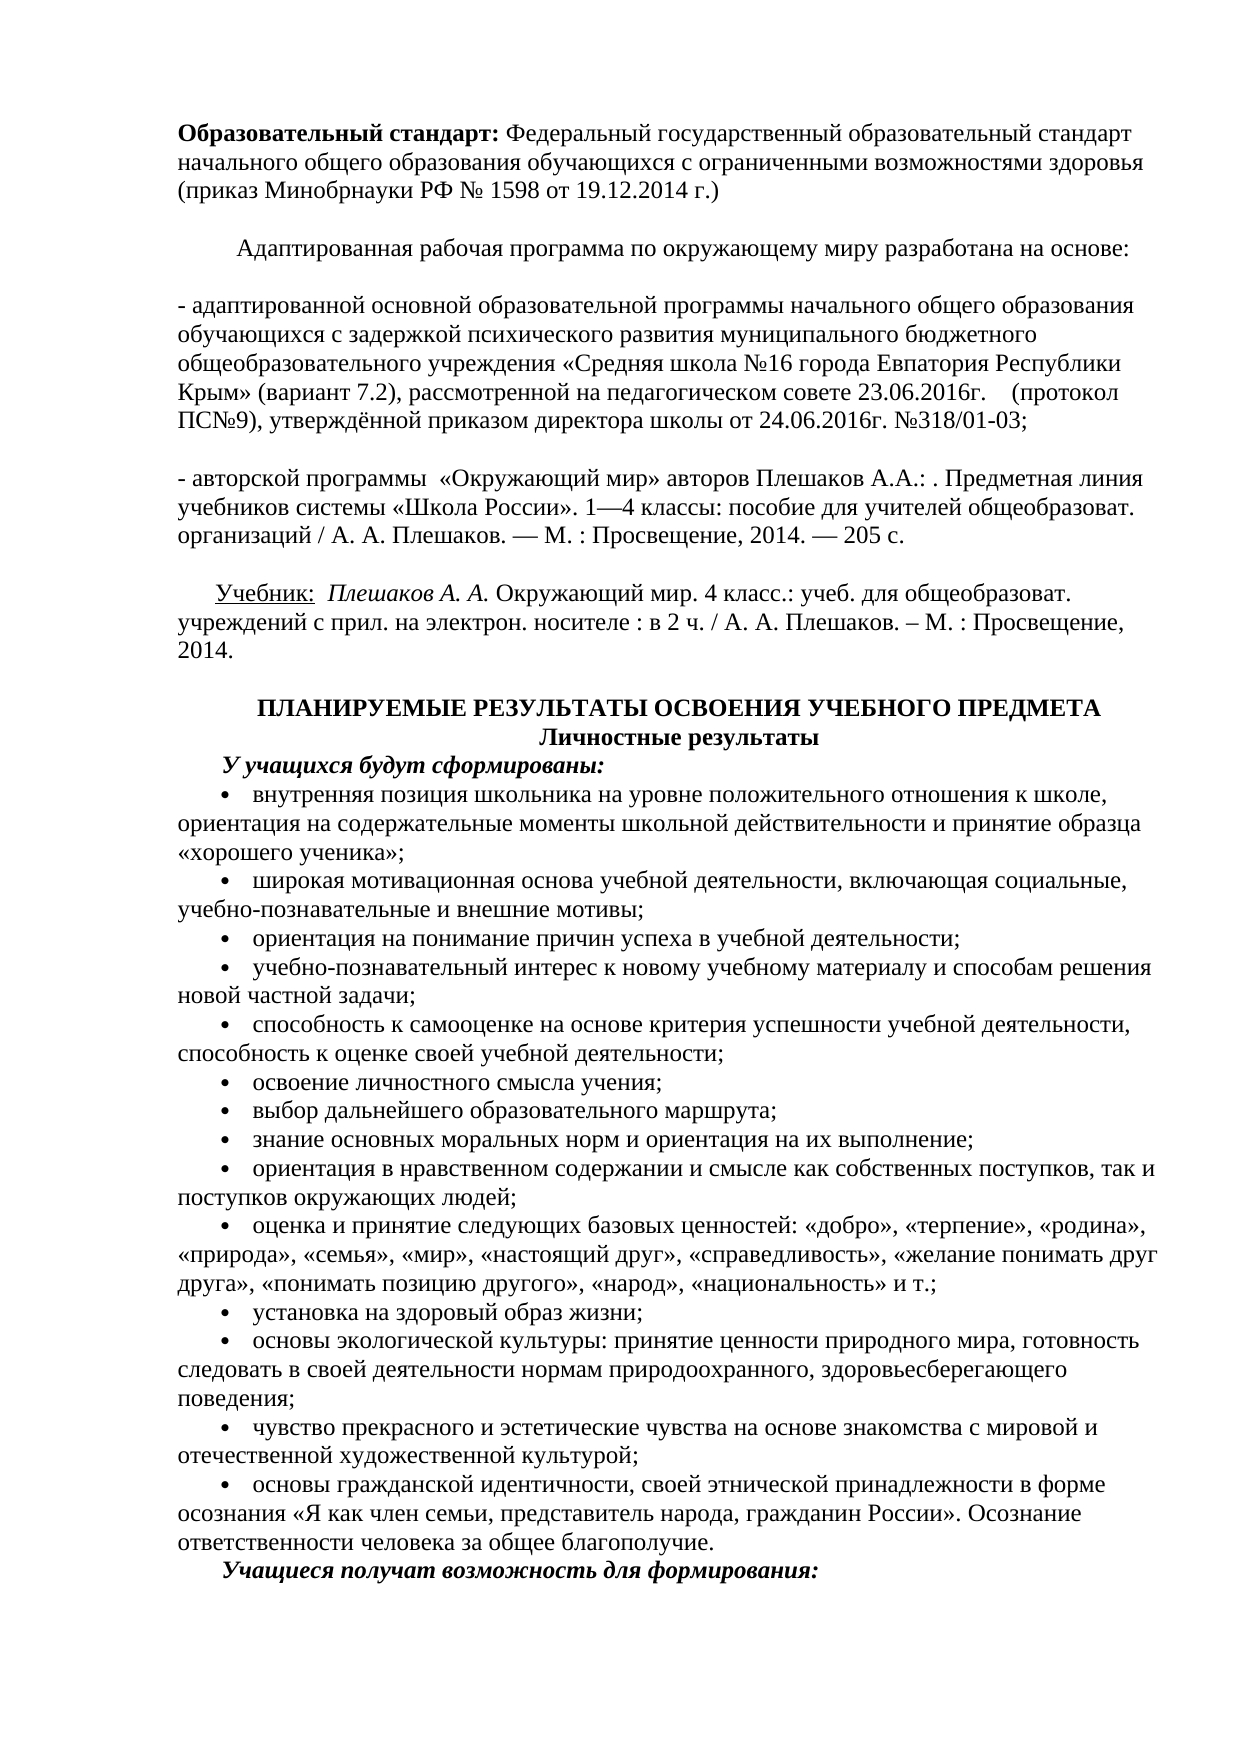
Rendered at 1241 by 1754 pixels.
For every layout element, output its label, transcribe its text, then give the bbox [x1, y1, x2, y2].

list знание основных моральных норм и ориентация на их выполнение; [177, 1124, 1181, 1153]
list установка на здоровый образ жизни; [177, 1297, 1181, 1326]
text Адаптированная рабочая программа по окружающему миру разработана на основе: [177, 233, 1181, 262]
text - адаптированной основной образовательной программы начального общего образования обучающихся с задержкой психического развития муниципального бюджетного общеобразовательного учреждения «Средняя школа №16 города Евпатория Республики Крым» (вариант 7.2), рассмотренной на педагогическом совете 23.06.2016г. (протокол ПС№9), утверждённой приказом директора школы от 24.06.2016г. №318/01-03; [177, 291, 1181, 434]
list основы экологической культуры: принятие ценности природного мира, готовность следовать в своей деятельности нормам природоохранного, здоровьесберегающего поведения; [177, 1326, 1181, 1412]
text Учащиеся получат возможность для формирования: [177, 1556, 1181, 1584]
list чувство прекрасного и эстетические чувства на основе знакомства с мировой и отечественной художественной культурой; [177, 1412, 1181, 1469]
list ориентация на понимание причин успеха в учебной деятельности; [177, 923, 1181, 952]
list основы гражданской идентичности, своей этнической принадлежности в форме осознания «Я как член семьи, представитель народа, гражданин России». Осознание ответственности человека за общее благополучие. [177, 1469, 1181, 1556]
list способность к самооценке на основе критерия успешности учебной деятельности, способность к оценке своей учебной деятельности; [177, 1009, 1181, 1067]
text ПЛАНИРУЕМЫЕ РЕЗУЛЬТАТЫ ОСВОЕНИЯ УЧЕБНОГО ПРЕДМЕТА [177, 693, 1181, 722]
list освоение личностного смысла учения; [177, 1067, 1181, 1096]
list учебно-познавательный интерес к новому учебному материалу и способам решения новой частной задачи; [177, 952, 1181, 1009]
list внутренняя позиция школьника на уровне положительного отношения к школе, ориентация на содержательные моменты школьной действительности и принятие образца «хорошего ученика»; [177, 779, 1181, 866]
text Учебник: Плешаков А. А. Окружающий мир. 4 класс.: учеб. для общеобразоват. учреждений с прил. на электрон. носителе : в 2 ч. / А. А. Плешаков. – М. : Просвещение, 2014. [177, 578, 1181, 664]
list выбор дальнейшего образовательного маршрута; [177, 1096, 1181, 1124]
text - авторской программы «Окружающий мир» авторов Плешаков А.А.: . Предметная линия учебников системы «Школа России». 1—4 классы: пособие для учителей общеобразоват. организаций / А. А. Плешаков. — М. : Просвещение, 2014. — 205 с. [177, 463, 1181, 549]
list ориентация в нравственном содержании и смысле как собственных поступков, так и поступков окружающих людей; [177, 1153, 1181, 1211]
list оценка и принятие следующих базовых ценностей: «добро», «терпение», «родина», «природа», «семья», «мир», «настоящий друг», «справедливость», «желание понимать друг друга», «понимать позицию другого», «народ», «национальность» и т.; [177, 1211, 1181, 1297]
text Образовательный стандарт: Федеральный государственный образовательный стандарт начального общего образования обучающихся с ограниченными возможностями здоровья (приказ Минобрнауки РФ № 1598 от 19.12.2014 г.) [177, 118, 1181, 204]
list широкая мотивационная основа учебной деятельности, включающая социальные, учебно-познавательные и внешние мотивы; [177, 866, 1181, 923]
text У учащихся будут сформированы: [177, 751, 1181, 779]
text Личностные результаты [177, 722, 1181, 751]
